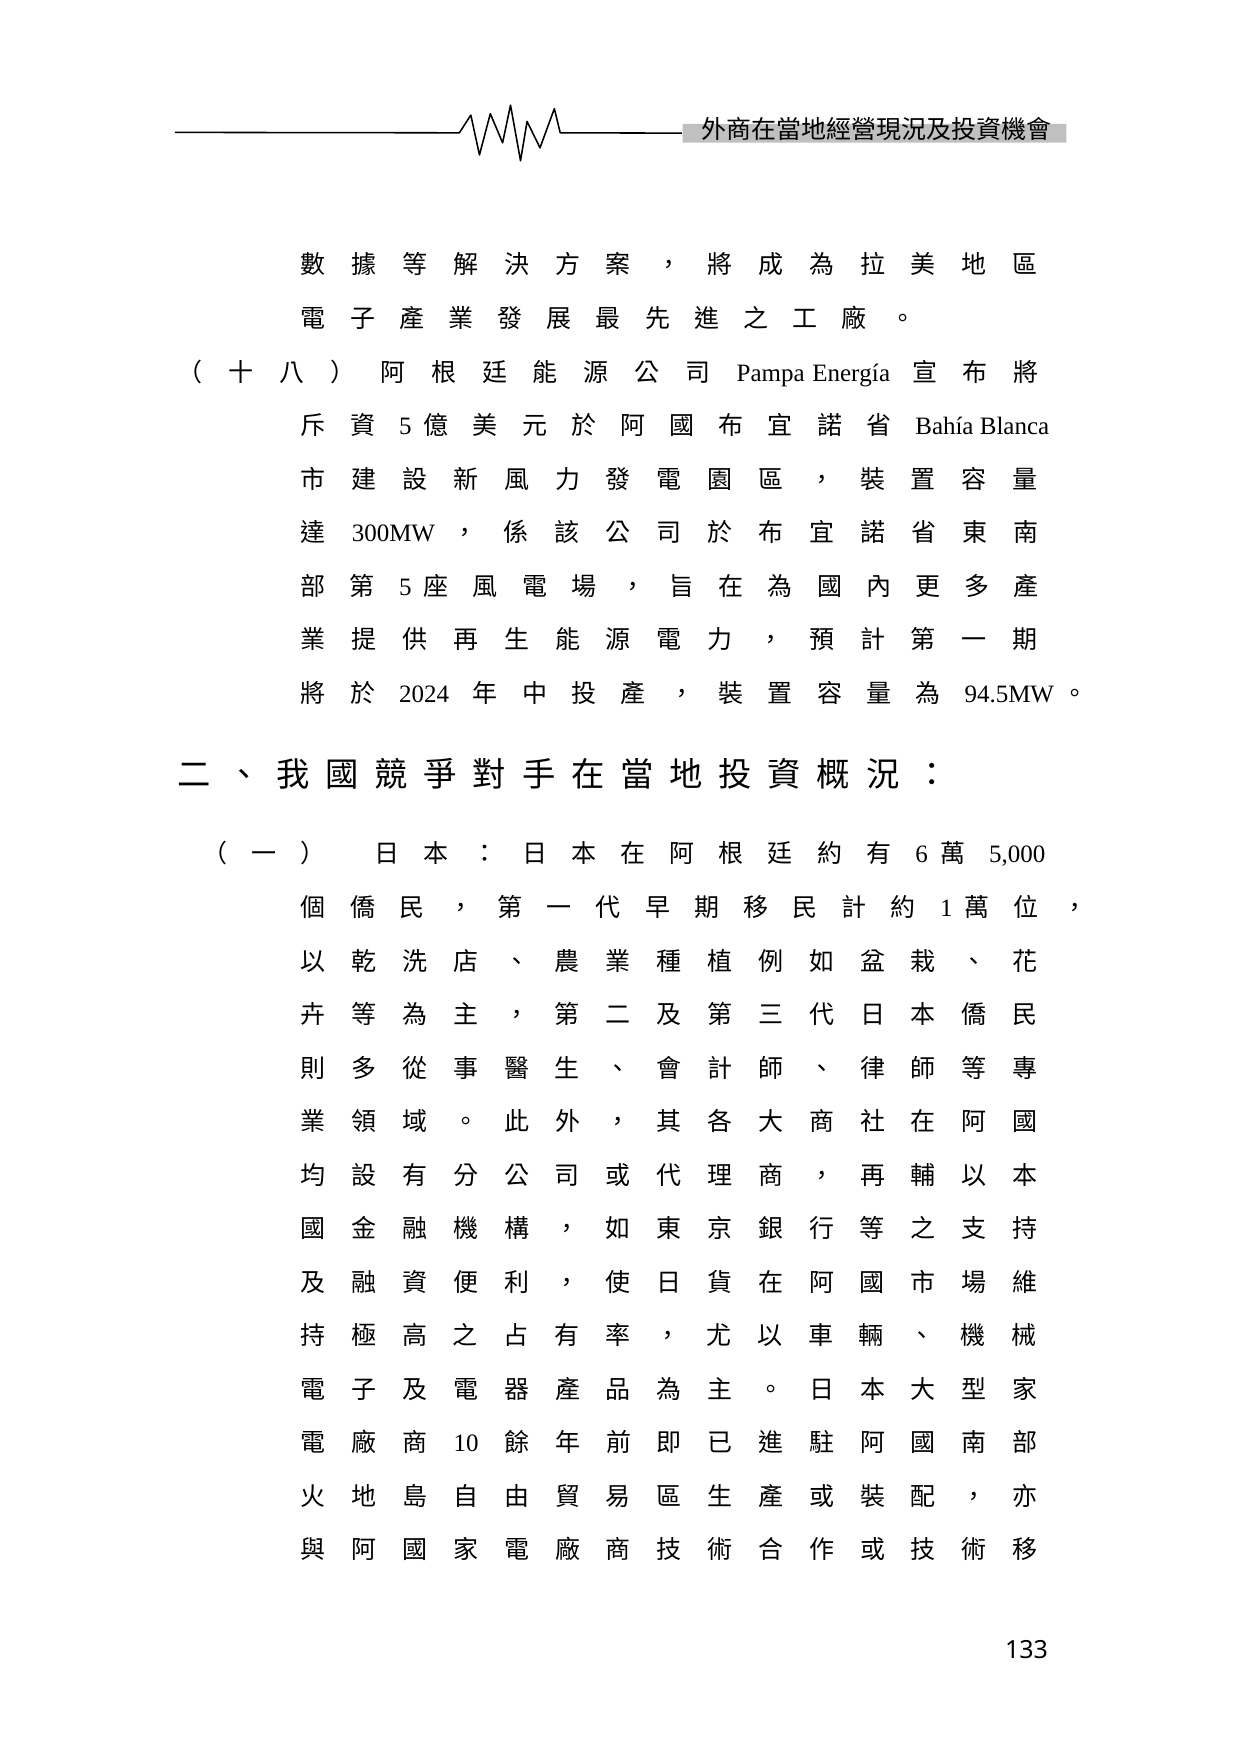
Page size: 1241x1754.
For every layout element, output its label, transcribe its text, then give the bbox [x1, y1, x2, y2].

text 二、我國競爭對手在當地投資概況： [178, 745, 1063, 798]
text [178, 236, 1063, 343]
text （十八）阿根廷能源公司Pampa Energía宣布將斥資5億美元於阿國布宜諾省Bahía Blanca市建設新風力發電園區，裝置容量達300MW，係該公司於布宜諾省東南部第5座風電場，旨在為國內更多產業提供再生能源電力，預計第一期將於2024年中投產，裝置容量為94.5MW。 [178, 343, 1063, 718]
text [202, 825, 1063, 1575]
